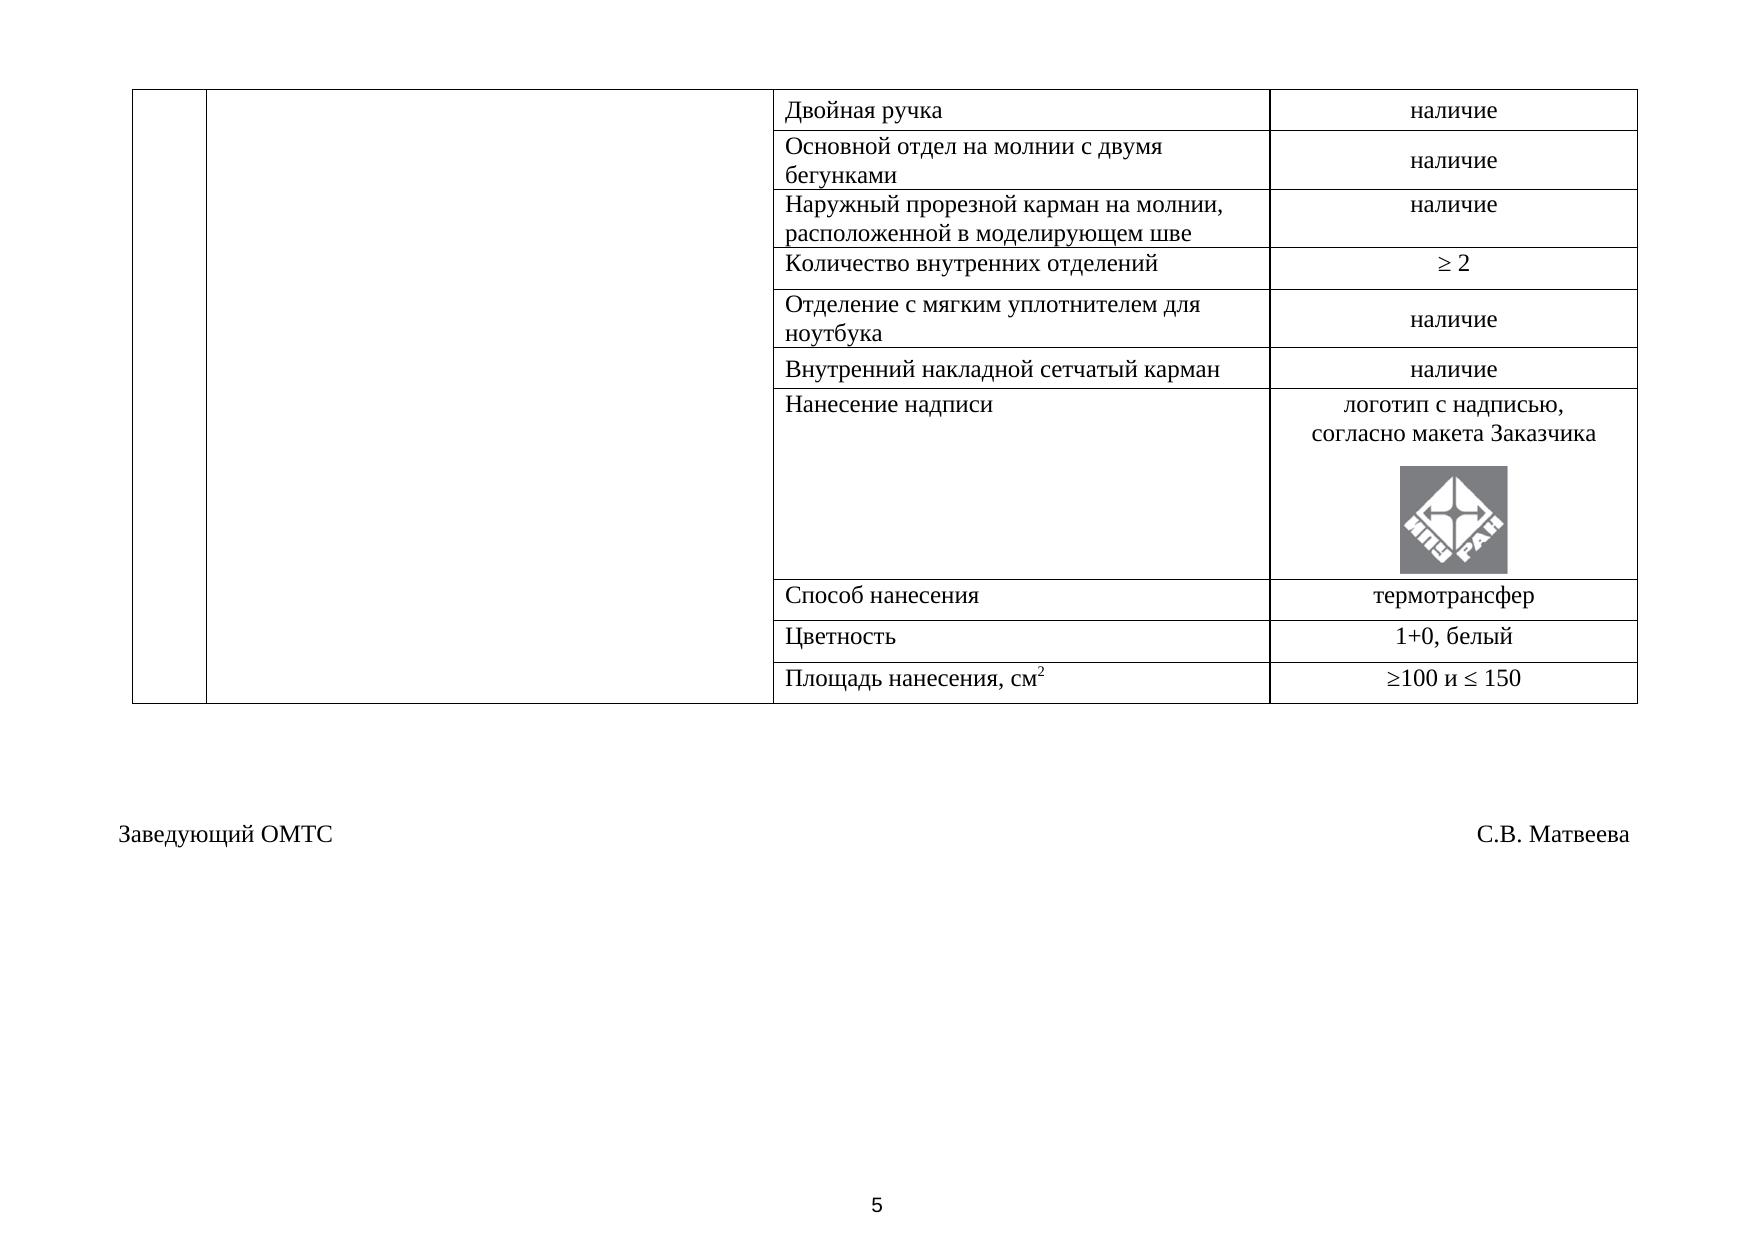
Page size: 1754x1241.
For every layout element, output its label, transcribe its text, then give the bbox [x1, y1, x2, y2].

table_cell логотип с надписью, согласно макета Заказчика [1271, 389, 1637, 579]
table_cell Нанесение надписи [774, 389, 1269, 579]
table_cell 1+0, белый [1271, 621, 1637, 662]
table_cell наличие [1271, 90, 1637, 130]
table_cell Внутренний накладной сетчатый карман [774, 348, 1269, 388]
table_cell Отделение с мягким уплотнителем для ноутбука [774, 290, 1269, 347]
table_cell наличие [1271, 190, 1637, 247]
table_cell Цветность [774, 621, 1269, 662]
table_cell Способ нанесения [774, 580, 1269, 620]
table_cell Основной отдел на молнии с двумя бегунками [774, 131, 1269, 188]
table_cell термотрансфер [1271, 580, 1637, 620]
text Заведующий ОМТС С.В. Матвеева [118, 819, 1636, 848]
table_cell наличие [1271, 131, 1637, 188]
table_cell Количество внутренних отделений [774, 248, 1269, 288]
table_cell наличие [1271, 290, 1637, 347]
table_cell ≥100 и ≤ 150 [1271, 663, 1637, 703]
picture [1400, 466, 1508, 574]
table_cell Площадь нанесения, см2 [774, 663, 1269, 703]
table_cell Наружный прорезной карман на молнии, расположенной в моделирующем шве [774, 190, 1269, 247]
table_cell ≥ 2 [1271, 248, 1637, 288]
table_cell Двойная ручка [774, 90, 1269, 130]
table_cell наличие [1271, 348, 1637, 388]
